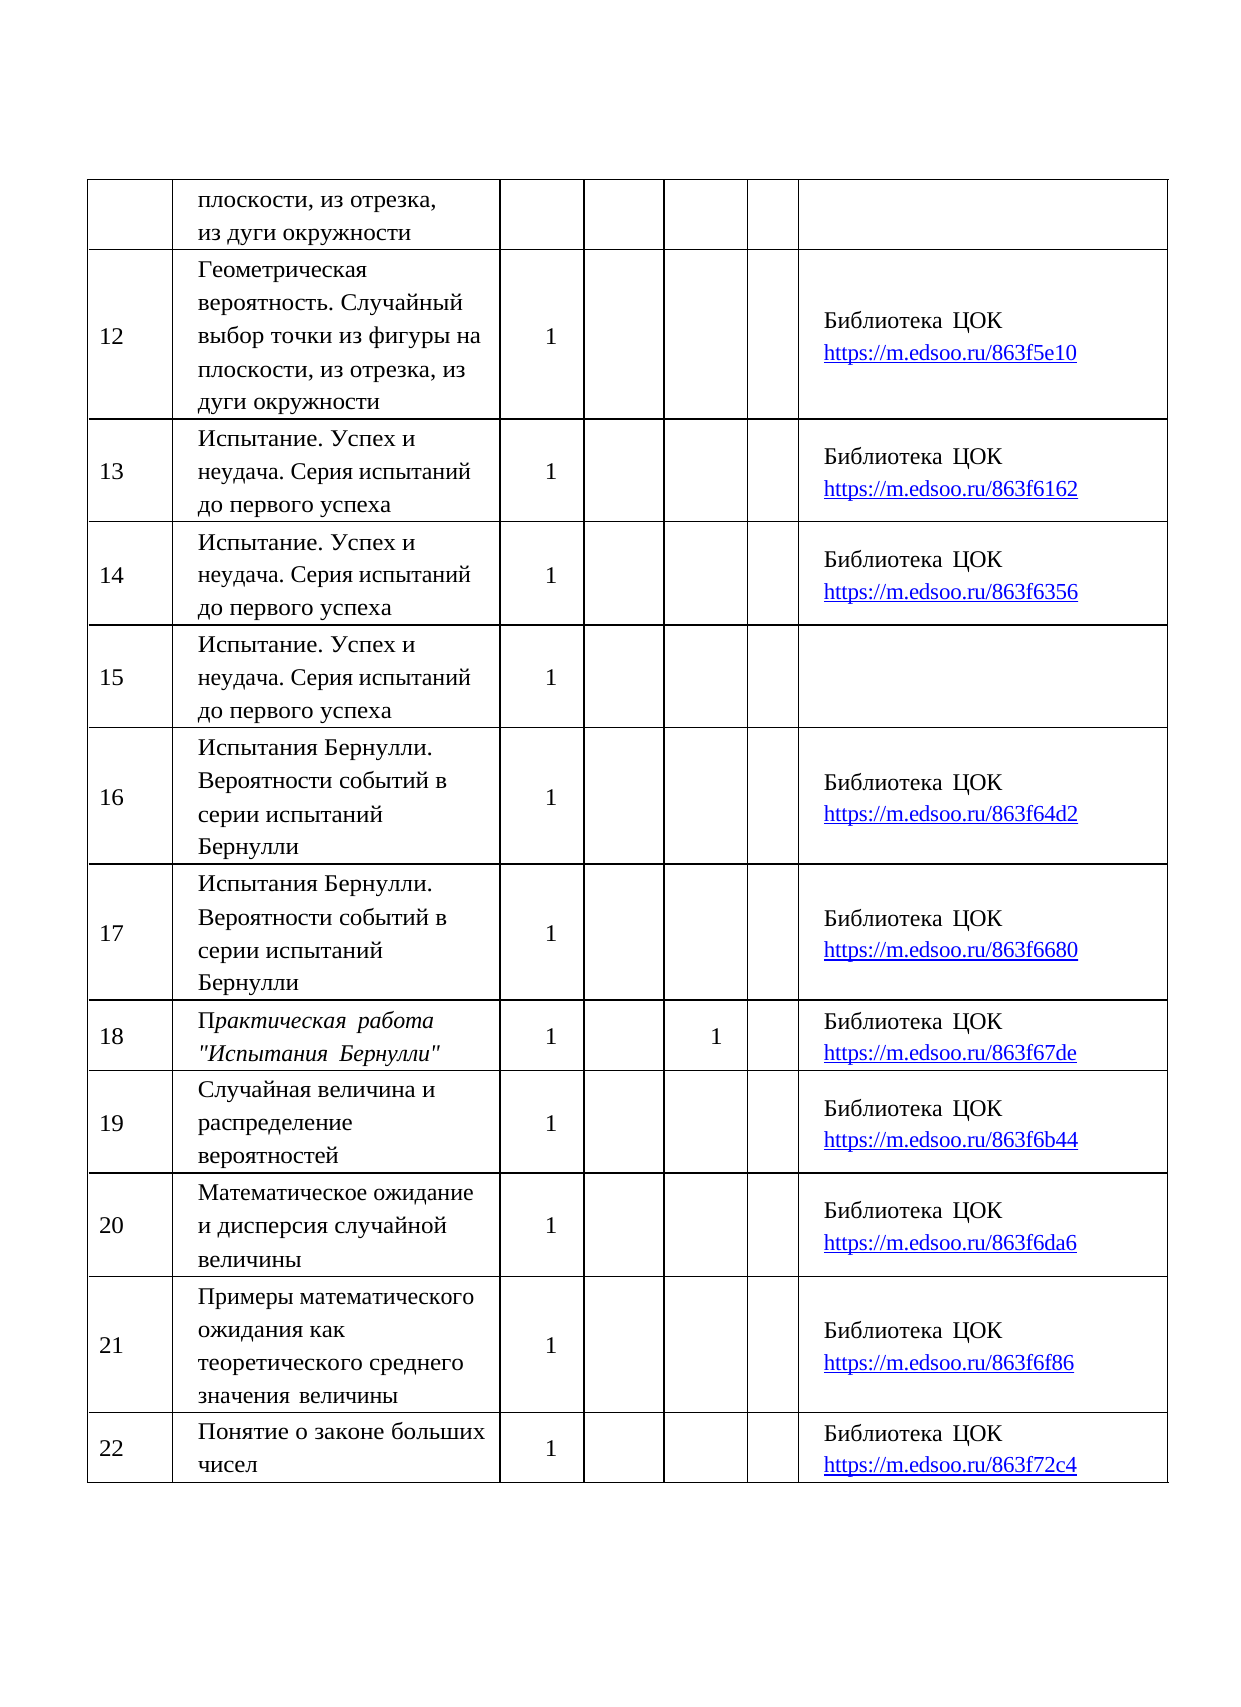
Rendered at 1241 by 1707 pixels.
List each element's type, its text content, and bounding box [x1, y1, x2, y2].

table_cell Библиотека ЦОК https://m.edsoo.ru/863f6f86 [799, 1277, 1167, 1411]
table_cell Библиотека ЦОК https://m.edsoo.ru/863f6b44 [799, 1071, 1167, 1172]
table_cell [585, 626, 663, 727]
table_cell Испытание. Успех и неудача. Серия испытаний до первого успеха [173, 420, 499, 521]
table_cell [173, 250, 499, 418]
table_cell 1 [501, 420, 583, 521]
table_cell [748, 865, 798, 999]
table_header [501, 180, 583, 249]
table_cell [585, 865, 663, 999]
table_cell [665, 1413, 747, 1482]
table_cell Испытание. Успех и неудача. Серия испытаний до первого успеха [173, 522, 499, 624]
table_cell [585, 522, 663, 624]
table_cell 1 [501, 728, 583, 863]
table_cell 21 [88, 1277, 172, 1411]
table_cell [748, 1001, 798, 1069]
table_cell 1 [501, 1174, 583, 1276]
table_cell [748, 1071, 798, 1172]
table_cell [748, 1174, 798, 1276]
table_cell [665, 250, 747, 418]
table_header [748, 180, 798, 249]
table_cell 18 [88, 1000, 172, 1069]
table_cell 1 [501, 865, 583, 999]
table_cell [748, 522, 798, 624]
table_cell [748, 1413, 798, 1482]
table_cell Библиотека ЦОК https://m.edsoo.ru/863f6162 [799, 420, 1167, 521]
table_cell Понятие о законе больших чисел [173, 1413, 499, 1482]
table_cell 1 [501, 1071, 583, 1172]
table_cell [665, 728, 747, 863]
table_cell Случайная величина и распределение вероятностей [173, 1071, 499, 1172]
table_header плоскости, из отрезка, из дуги окружности [173, 180, 499, 249]
table_cell [665, 522, 747, 624]
table_cell Библиотека ЦОК https://m.edsoo.ru/863f64d2 [799, 728, 1167, 863]
table_cell [748, 626, 798, 727]
table_cell Математическое ожидание и дисперсия случайной величины [173, 1174, 499, 1276]
table_cell Испытание. Успех и неудача. Серия испытаний до первого успеха [173, 626, 499, 727]
table_cell [665, 420, 747, 521]
table_cell Библиотека ЦОК https://m.edsoo.ru/863f6da6 [799, 1174, 1167, 1276]
table_cell [585, 1071, 663, 1172]
table_cell [585, 420, 663, 521]
table_cell Библиотека ЦОК https://m.edsoo.ru/863f72c4 [799, 1413, 1167, 1482]
table_cell [665, 865, 747, 999]
table_cell 12 [88, 250, 172, 418]
table_cell 19 [88, 1071, 172, 1172]
table_cell [748, 420, 798, 521]
table_cell 1 [501, 250, 583, 418]
table_cell Испытания Бернулли. Вероятности событий в серии испытаний Бернулли [173, 728, 499, 863]
table_cell [665, 1071, 747, 1172]
table_cell 15 [88, 625, 172, 727]
table_cell 16 [88, 728, 172, 863]
table_cell 17 [88, 864, 172, 999]
table_cell [585, 250, 663, 418]
table_cell [585, 1413, 663, 1482]
table_cell [665, 1277, 747, 1411]
table_cell 22 [88, 1413, 172, 1482]
table_cell 1 [501, 1277, 583, 1411]
table_cell 1 [501, 522, 583, 624]
table_cell 13 [88, 419, 172, 521]
table_cell 1 [665, 1001, 747, 1069]
table_cell [585, 1001, 663, 1069]
table_cell Библиотека ЦОК https://m.edsoo.ru/863f67de [799, 1001, 1167, 1069]
table_cell Испытания Бернулли. Вероятности событий в серии испытаний Бернулли [173, 865, 499, 999]
table_cell [585, 728, 663, 863]
table_cell 14 [88, 522, 172, 624]
table_cell [585, 1174, 663, 1276]
table_header [799, 180, 1167, 249]
table_cell Библиотека ЦОК https://m.edsoo.ru/863f6680 [799, 865, 1167, 999]
table_cell [748, 1277, 798, 1411]
table_cell 1 [501, 1001, 583, 1069]
table_cell [665, 1174, 747, 1276]
table_cell Примеры математического ожидания как теоретического среднего значения величины [173, 1277, 499, 1411]
table_cell Практическая работа "Испытания Бернулли" [173, 1001, 499, 1069]
table_cell [799, 626, 1167, 727]
table_cell 20 [88, 1173, 172, 1276]
table_cell [665, 626, 747, 727]
table_cell [748, 728, 798, 863]
table_cell Библиотека ЦОК https://m.edsoo.ru/863f5e10 [799, 250, 1167, 418]
table_header [665, 180, 747, 249]
table_cell 1 [501, 1413, 583, 1482]
table_cell Библиотека ЦОК https://m.edsoo.ru/863f6356 [799, 522, 1167, 624]
table_header [585, 180, 663, 249]
table_cell [748, 250, 798, 418]
table_header [88, 180, 172, 249]
table_cell [585, 1277, 663, 1411]
table_cell 1 [501, 626, 583, 727]
